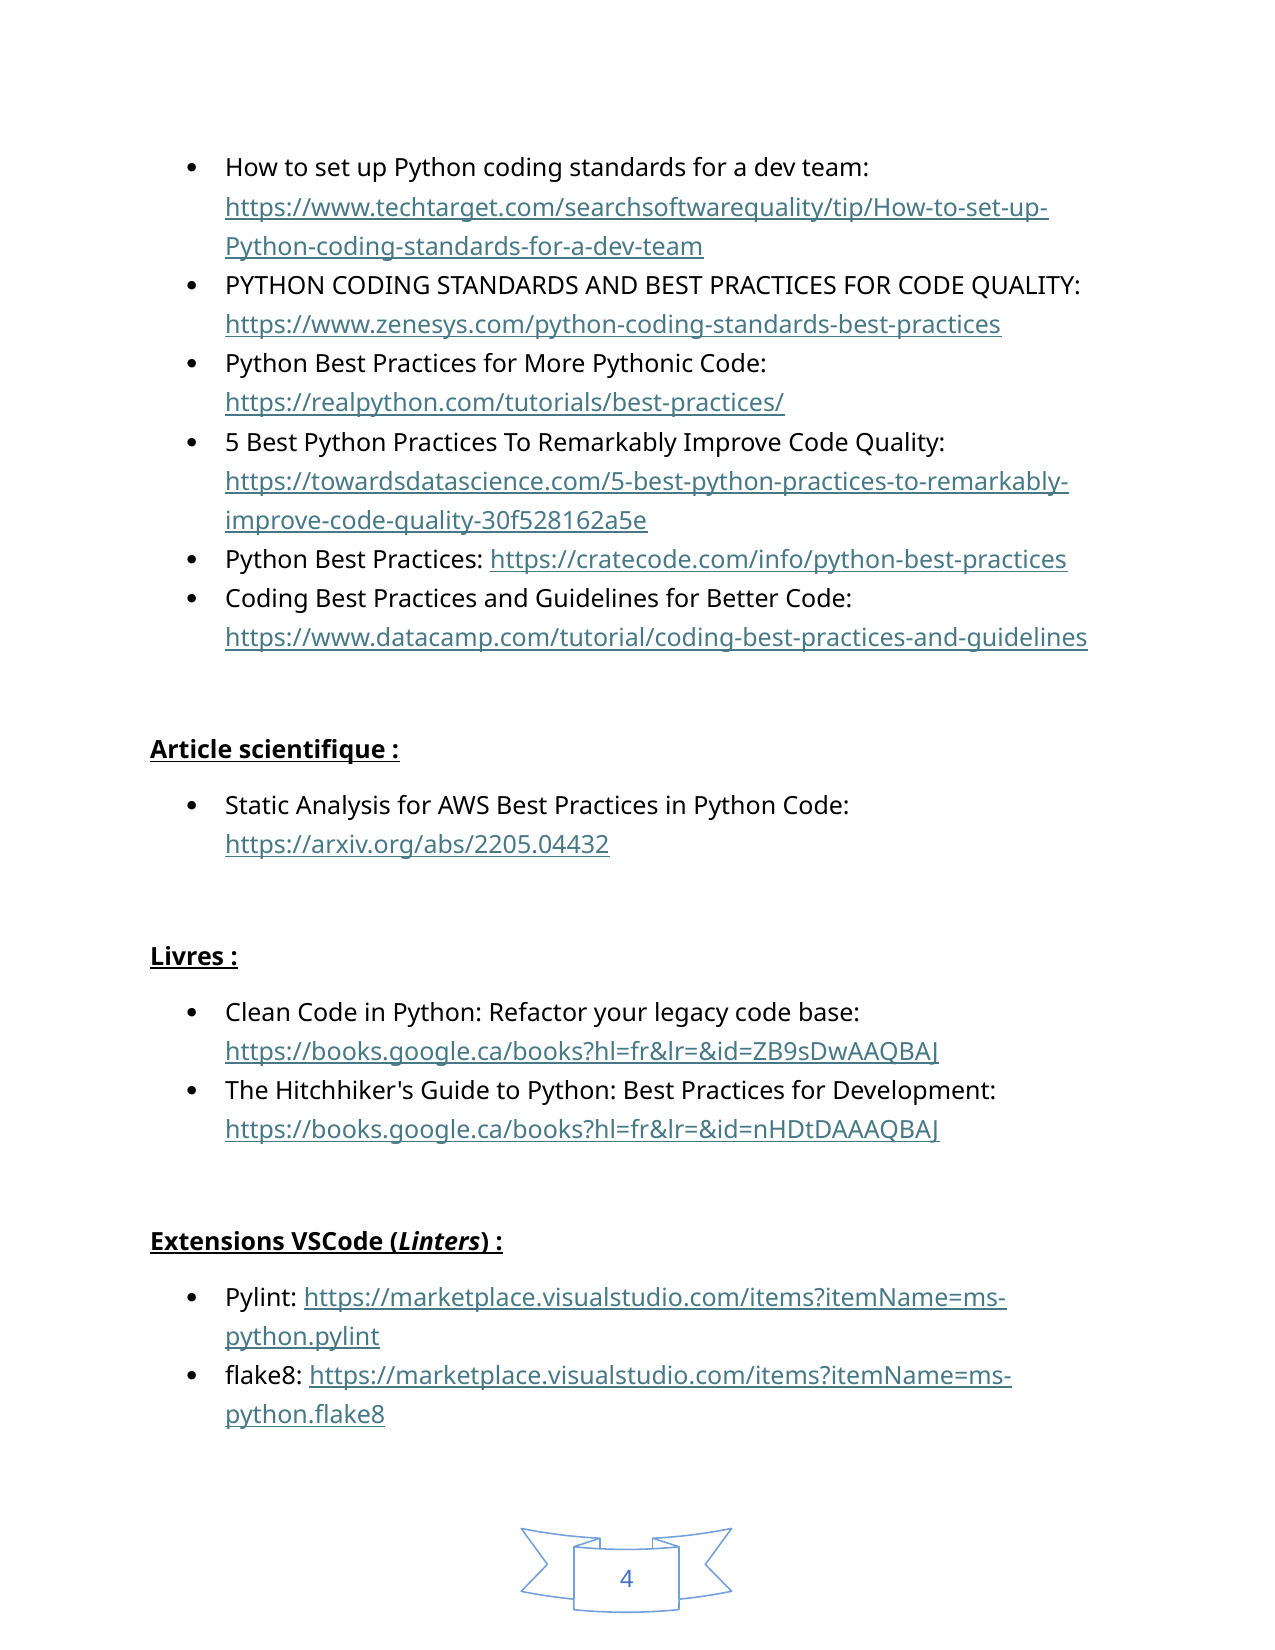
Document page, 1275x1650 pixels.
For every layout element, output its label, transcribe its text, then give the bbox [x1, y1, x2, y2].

list Coding Best Practices and Guidelines for Better Code: https://www.datacamp.com/tutorial/coding-best-practices-and-guidelines [187, 581, 1125, 654]
list flake8: https://marketplace.visualstudio.com/items?itemName=ms-python.flake8 [187, 1357, 1125, 1431]
list Pylint: https://marketplace.visualstudio.com/items?itemName=ms-python.pylint [187, 1279, 1125, 1352]
list Clean Code in Python: Refactor your legacy code base: https://books.google.ca/books?hl=fr&lr=&id=ZB9sDwAAQBAJ [187, 994, 1125, 1067]
list Python Best Practices: https://cratecode.com/info/python-best-practices [187, 542, 1125, 576]
text Extensions VSCode (Linters) : [150, 1223, 1125, 1257]
text Livres : [150, 938, 1125, 972]
list Static Analysis for AWS Best Practices in Python Code: https://arxiv.org/abs/2205.04432 [187, 787, 1125, 861]
list 5 Best Python Practices To Remarkably Improve Code Quality: https://towardsdatascience.com/5-best-python-practices-to-remarkably-improve-code-quality-30f528162a5e [187, 424, 1125, 537]
text Article scientifique : [150, 732, 1125, 766]
list Python Best Practices for More Pythonic Code: https://realpython.com/tutorials/best-practices/ [187, 346, 1125, 419]
list The Hitchhiker's Guide to Python: Best Practices for Development: https://books.google.ca/books?hl=fr&lr=&id=nHDtDAAAQBAJ [187, 1072, 1125, 1146]
list How to set up Python coding standards for a dev team: https://www.techtarget.com/searchsoftwarequality/tip/How-to-set-up-Python-coding-standards-for-a-dev-team [187, 150, 1125, 262]
list PYTHON CODING STANDARDS AND BEST PRACTICES FOR CODE QUALITY: https://www.zenesys.com/python-coding-standards-best-practices [187, 267, 1125, 341]
